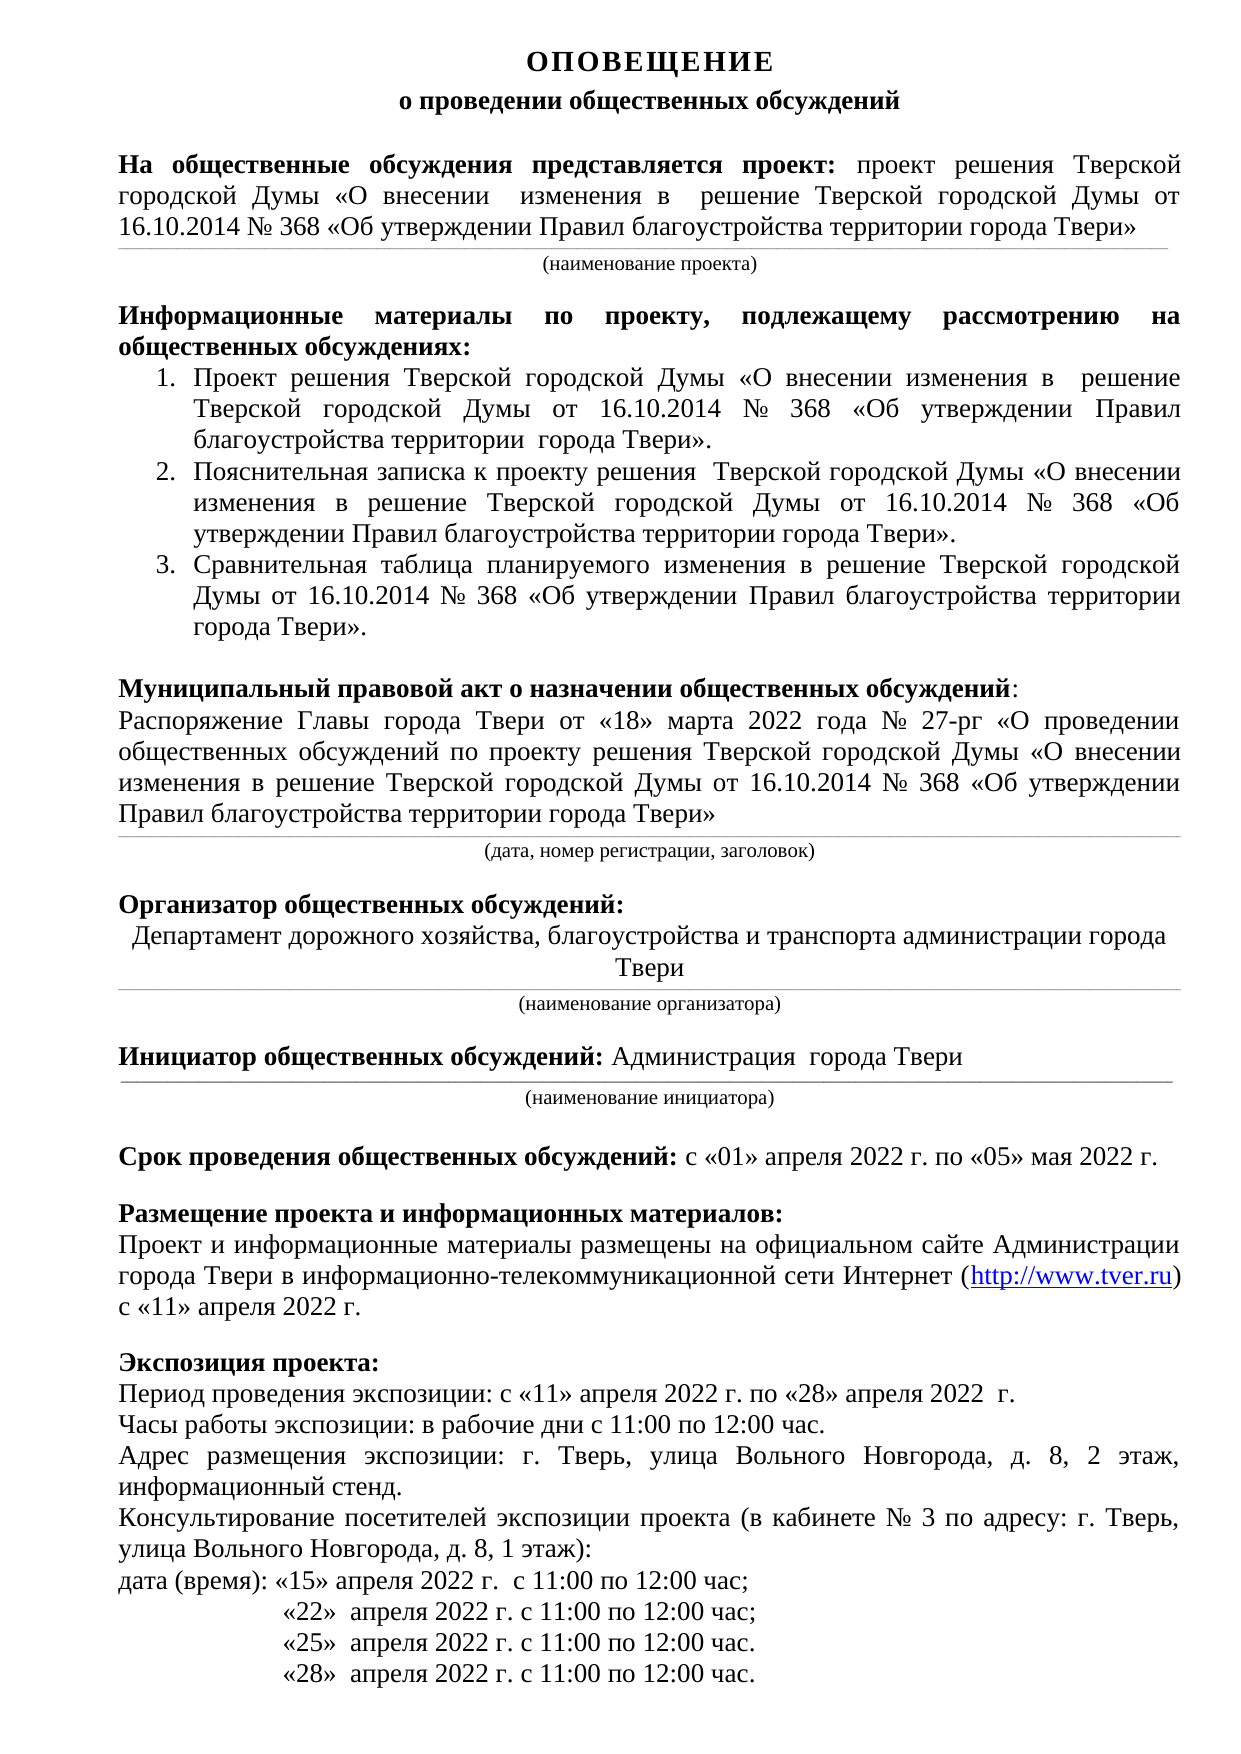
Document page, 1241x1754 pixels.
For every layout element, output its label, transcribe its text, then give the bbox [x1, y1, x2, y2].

text Организатор общественных обсуждений: [118, 888, 1181, 919]
text Часы работы экспозиции: в рабочие дни с 11:00 по 12:00 час. [118, 1408, 1181, 1439]
text ОПОВЕЩЕНИЕ [118, 44, 1181, 78]
text Срок проведения общественных обсуждений: с «01» апреля 2022 г. по «05» мая 2022 г. [118, 1139, 1181, 1171]
title Сравнительная таблица планируемого изменения в решение Тверской городской Думы от 16.10.2014 № 368 «Об утверждении Правил благоустройства территории города Твери». [156, 548, 1181, 641]
title Распоряжение Главы города Твери от «18» марта 2022 года № 27-рг «О проведении общественных обсуждений по проекту решения Тверской городской Думы «О внесении изменения в решение Тверской городской Думы от 16.10.2014 № 368 «Об утверждении Правил благоустройства территории города Твери» [118, 704, 1181, 828]
title Пояснительная записка к проекту решения Тверской городской Думы «О внесении изменения в решение Тверской городской Думы от 16.10.2014 № 368 «Об утверждении Правил благоустройства территории города Твери». [156, 454, 1181, 548]
text Консультирование посетителей экспозиции проекта (в кабинете № 3 по адресу: г. Тверь, улица Вольного Новгорода, д. 8, 1 этаж): [118, 1501, 1181, 1564]
text Департамент дорожного хозяйства, благоустройства и транспорта администрации города Твери [118, 919, 1181, 982]
text (наименование организатора) [118, 991, 1181, 1015]
title Проект решения Тверской городской Думы «О внесении изменения в решение Тверской городской Думы от 16.10.2014 № 368 «Об утверждении Правил благоустройства территории города Твери». [156, 361, 1181, 454]
text Информационные материалы по проекту, подлежащему рассмотрению на общественных обсуждениях: [118, 299, 1181, 361]
title На общественные обсуждения представляется проект: проект решения Тверской городской Думы «О внесении изменения в решение Тверской городской Думы от 16.10.2014 № 368 «Об утверждении Правил благоустройства территории города Твери» [118, 148, 1181, 241]
text дата (время): «15» апреля 2022 г. с 11:00 по 12:00 час; [118, 1564, 1181, 1595]
text Инициатор общественных обсуждений: Администрация города Твери [118, 1040, 1181, 1071]
text Муниципальный правовой акт о назначении общественных обсуждений: [118, 673, 1181, 704]
text «25» апреля 2022 г. с 11:00 по 12:00 час. [118, 1626, 1181, 1657]
text «28» апреля 2022 г. с 11:00 по 12:00 час. [118, 1657, 1181, 1688]
text Экспозиция проекта: [118, 1346, 1181, 1377]
text Размещение проекта и информационных материалов: [118, 1197, 1181, 1228]
text (дата, номер регистрации, заголовок) [118, 838, 1181, 862]
text «22» апреля 2022 г. с 11:00 по 12:00 час; [118, 1595, 1181, 1626]
text Период проведения экспозиции: с «11» апреля 2022 г. по «28» апреля 2022 г. [118, 1377, 1181, 1408]
text Адрес размещения экспозиции: г. Тверь, улица Вольного Новгорода, д. 8, 2 этаж, информационный стенд. [118, 1439, 1181, 1501]
text (наименование инициатора) [118, 1085, 1181, 1109]
text о проведении общественных обсуждений [118, 84, 1181, 115]
text (наименование проекта) [118, 251, 1181, 275]
text Проект и информационные материалы размещены на официальном сайте Администрации города Твери в информационно-телекоммуникационной сети Интернет (http://www.tver.ru) с «11» апреля 2022 г. [118, 1228, 1181, 1322]
